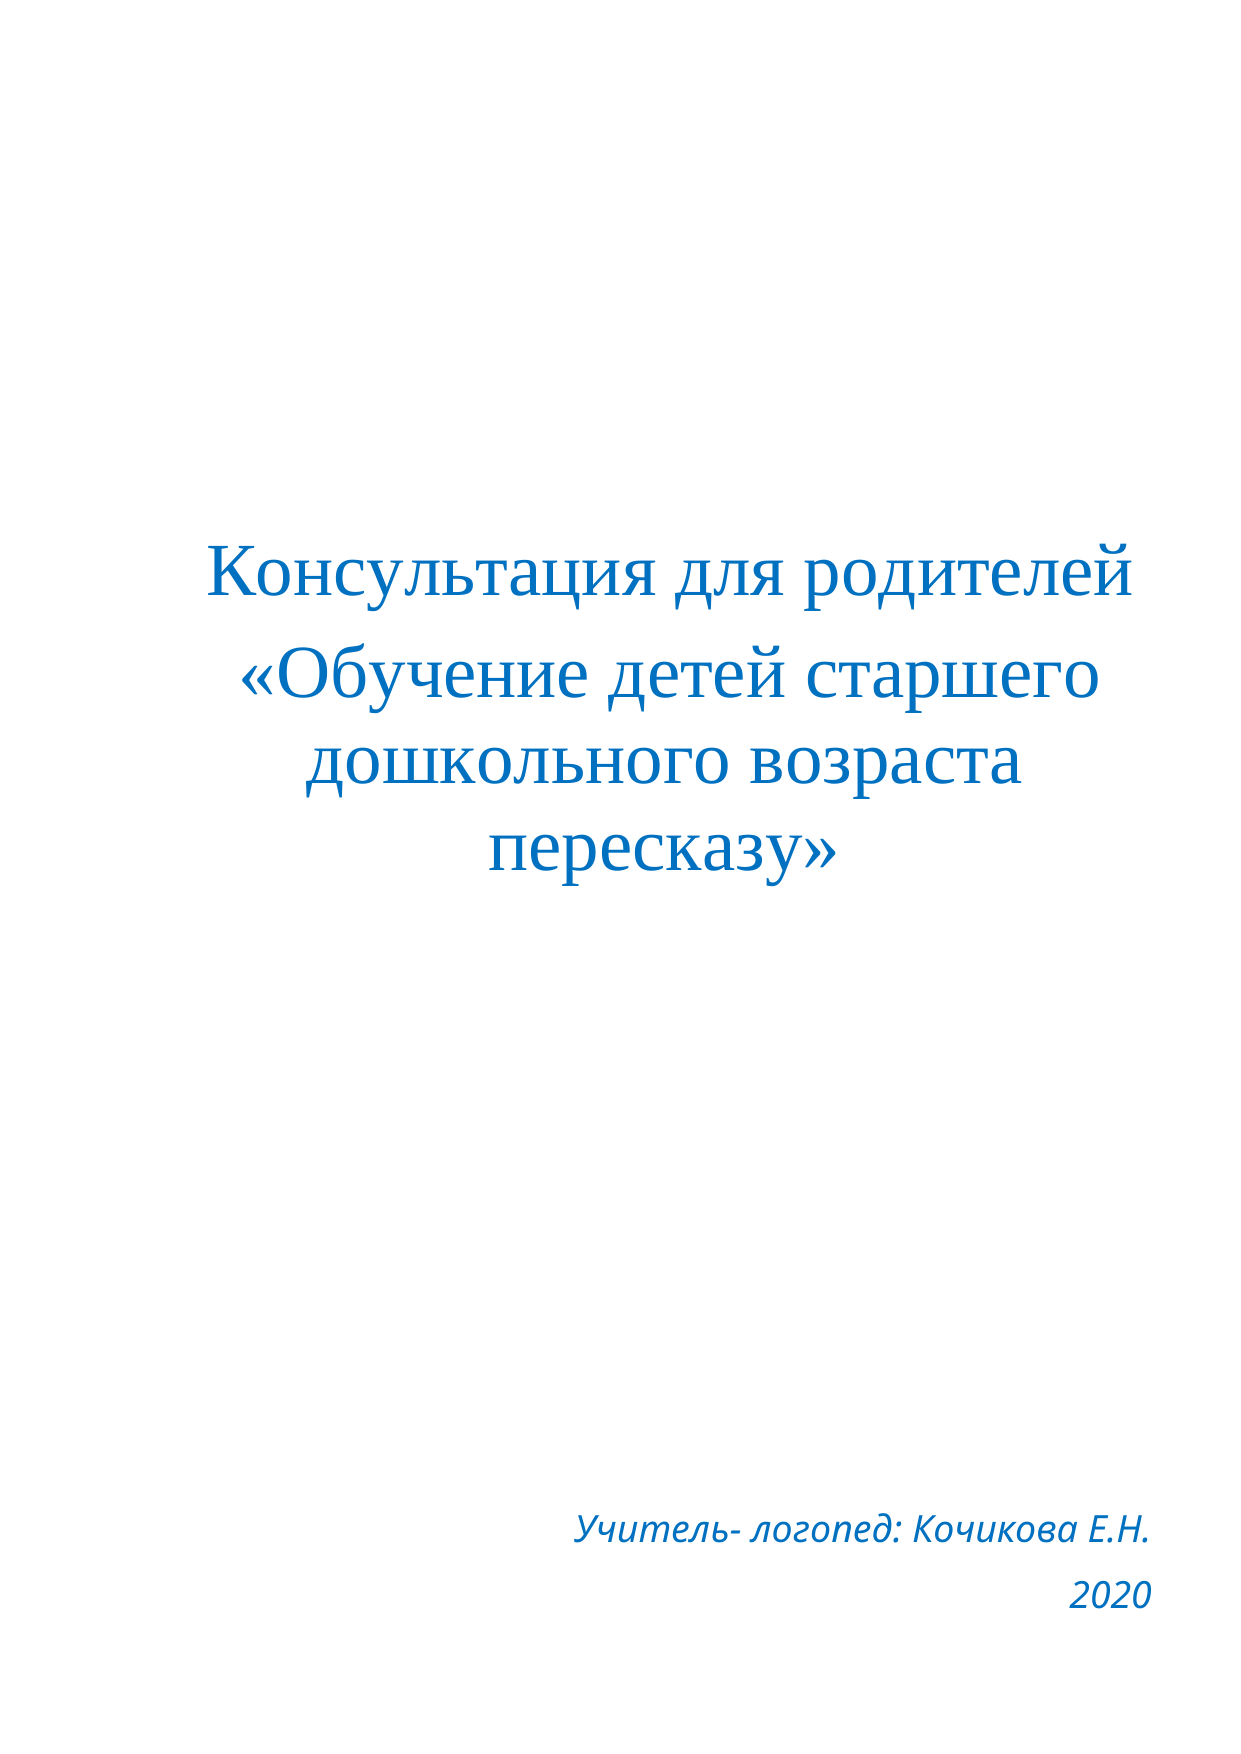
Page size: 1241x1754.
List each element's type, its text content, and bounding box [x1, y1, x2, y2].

text Консультация для родителей [177, 526, 1152, 612]
text 2020 [177, 1568, 1152, 1619]
text Учитель- логопед: Кочикова Е.Н. [177, 1502, 1152, 1553]
text «Обучение детей старшего дошкольного возраста пересказу» [177, 627, 1152, 886]
